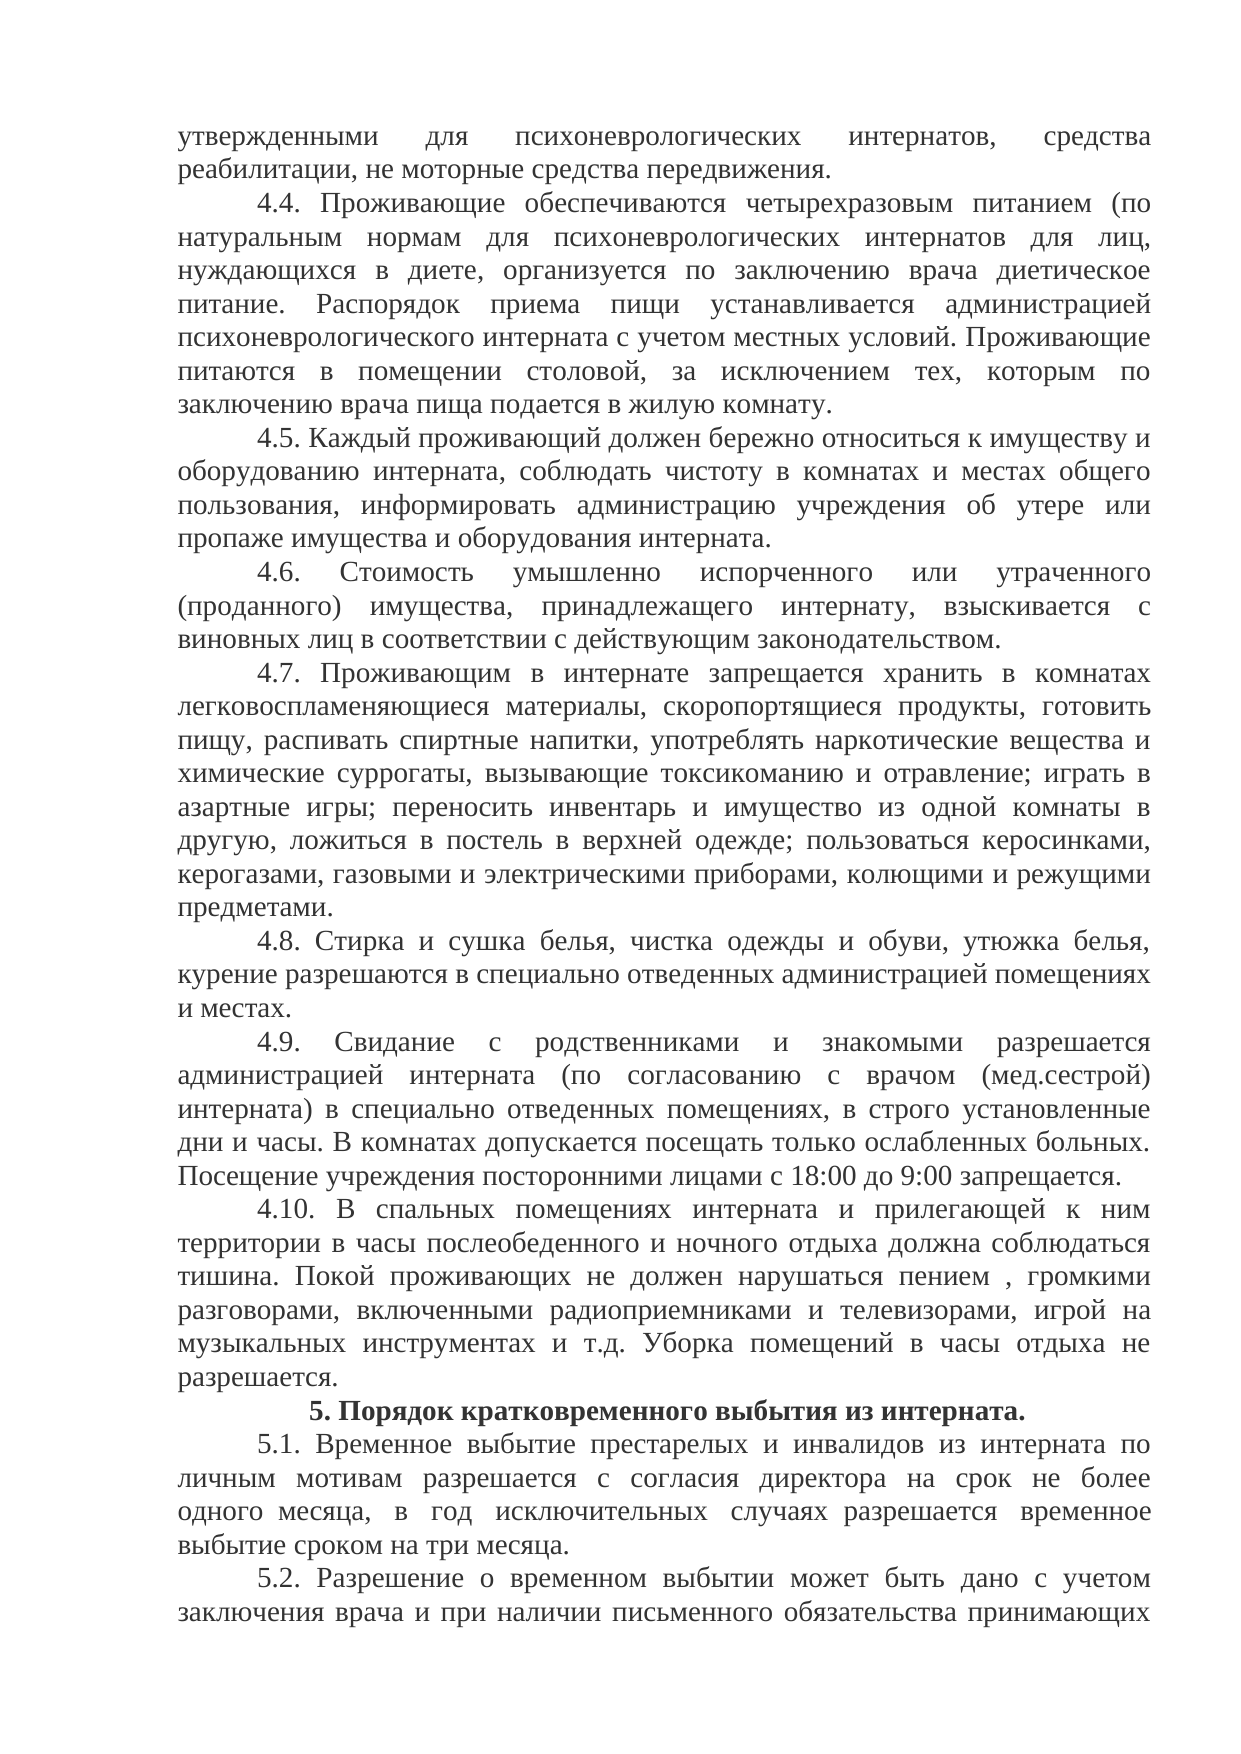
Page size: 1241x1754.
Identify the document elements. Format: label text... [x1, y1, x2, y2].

text 4.7. Проживающим в интернате запрещается хранить в комнатах легковоспламеняющиеся материалы, скоропортящиеся продукты, готовить пищу, распивать спиртные напитки, употреблять наркотические вещества и химические суррогаты, вызывающие токсикоманию и отравление; играть в азартные игры; переносить инвентарь и имущество из одной комнаты в другую, ложиться в постель в верхней одежде; пользоваться керосинками, керогазами, газовыми и электрическими приборами, колющими и режущими предметами. [177, 655, 1152, 923]
text 4.4. Проживающие обеспечиваются четырехразовым питанием (по натуральным нормам для психоневрологических интернатов для лиц, нуждающихся в диете, организуется по заключению врача диетическое питание. Распорядок приема пищи устанавливается администрацией психоневрологического интерната с учетом местных условий. Проживающие питаются в помещении столовой, за исключением тех, которым по заключению врача пища подается в жилую комнату. [177, 185, 1152, 420]
text 5.1. Временное выбытие престарелых и инвалидов из интерната по личным мотивам разрешается с согласия директора на срок не более одного месяца, в год исключительных случаях разрешается временное выбытие сроком на три месяца. [177, 1426, 1152, 1560]
text 4.10. В спальных помещениях интерната и прилегающей к ним территории в часы послеобеденного и ночного отдыха должна соблюдаться тишина. Покой проживающих не должен нарушаться пением , громкими разговорами, включенными радиоприемниками и телевизорами, игрой на музыкальных инструментах и т.д. Уборка помещений в часы отдыха не разрешается. [177, 1191, 1152, 1393]
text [177, 1560, 1152, 1627]
text 4.5. Каждый проживающий должен бережно относиться к имуществу и оборудованию интерната, соблюдать чистоту в комнатах и местах общего пользования, информировать администрацию учреждения об утере или пропаже имущества и оборудования интерната. [177, 420, 1152, 554]
text 4.9. Свидание с родственниками и знакомыми разрешается администрацией интерната (по согласованию с врачом (мед.сестрой) интерната) в специально отведенных помещениях, в строго установленные дни и часы. В комнатах допускается посещать только ослабленных больных. Посещение учреждения посторонними лицами с 18:00 до 9:00 запрещается. [177, 1024, 1152, 1191]
text 4.8. Стирка и сушка белья, чистка одежды и обуви, утюжка белья, курение разрешаются в специально отведенных администрацией помещениях и местах. [177, 923, 1152, 1024]
text 5. Порядок кратковременного выбытия из интерната. [177, 1393, 1152, 1426]
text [177, 118, 1152, 185]
text 4.6. Стоимость умышленно испорченного или утраченного (проданного) имущества, принадлежащего интернату, взыскивается с виновных лиц в соответствии с действующим законодательством. [177, 554, 1152, 655]
